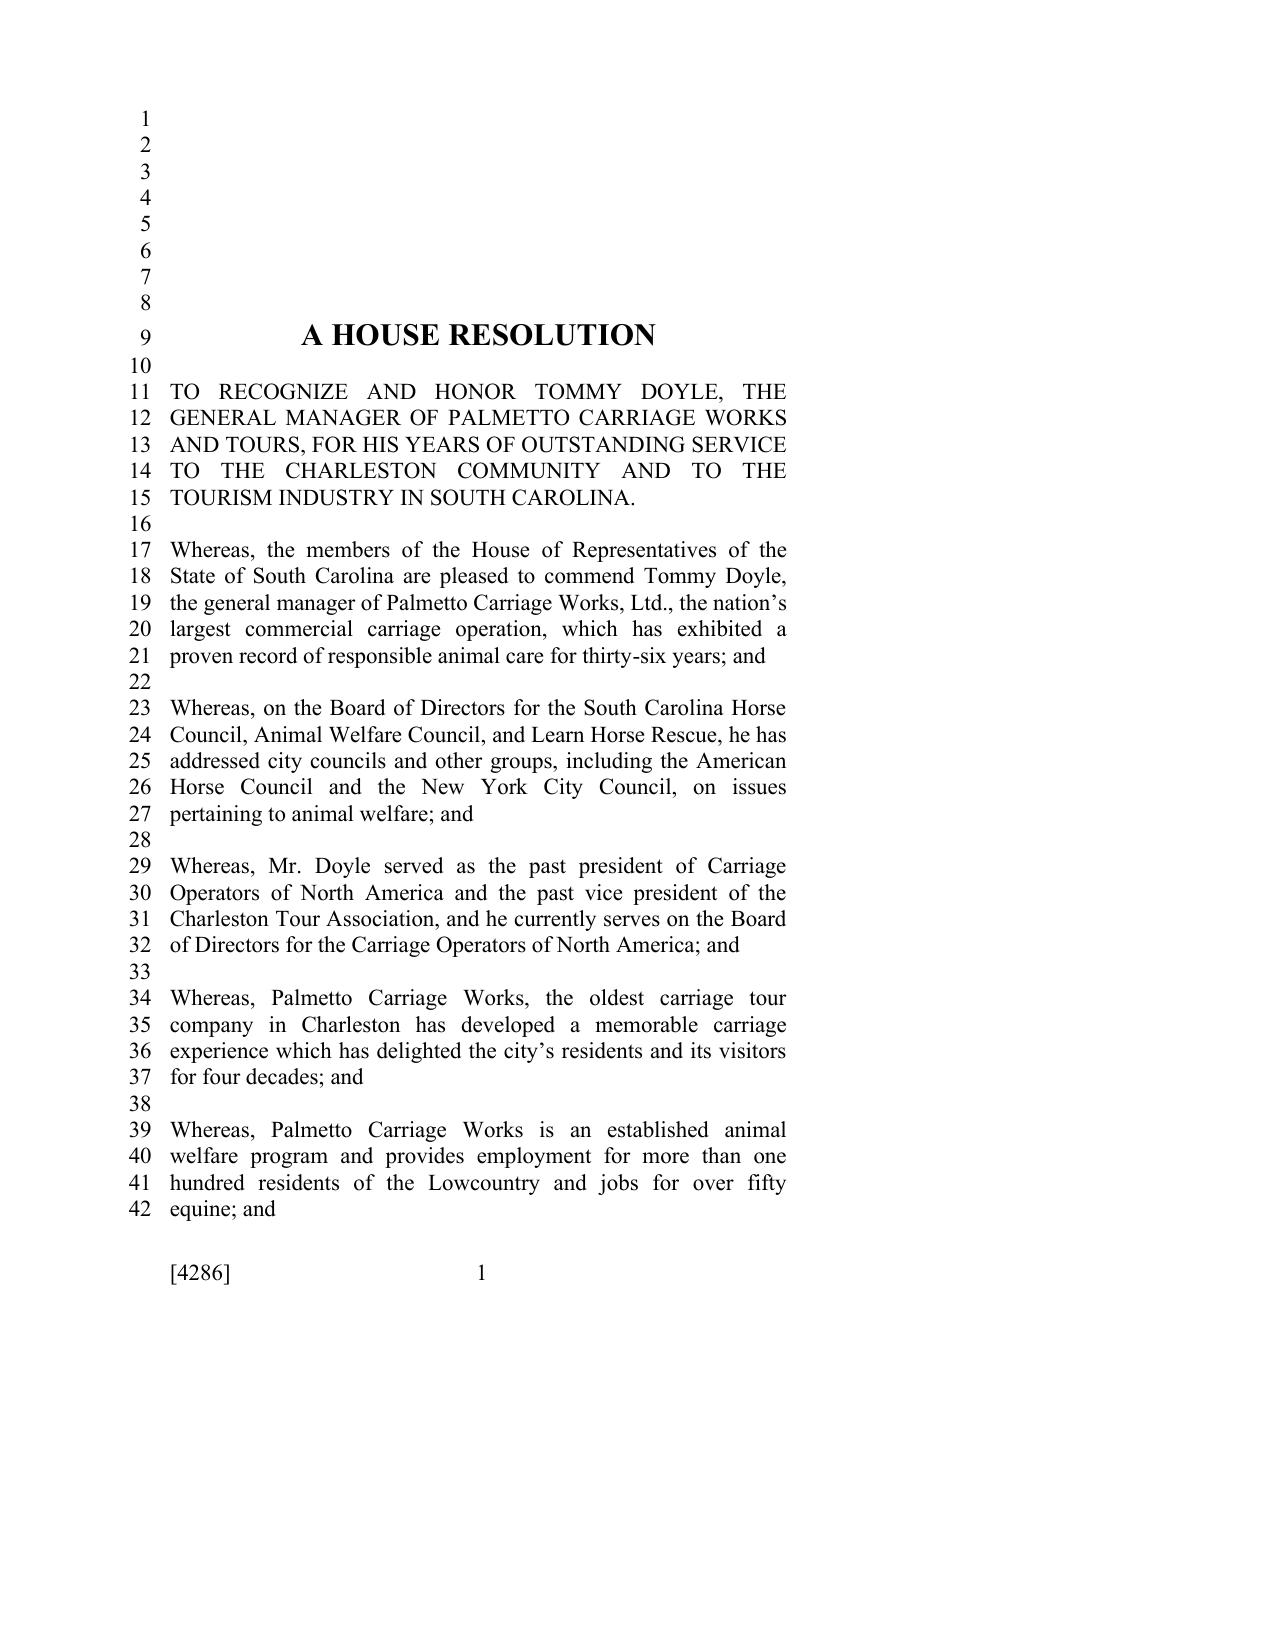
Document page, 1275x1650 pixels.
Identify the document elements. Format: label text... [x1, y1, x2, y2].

text Whereas, Palmetto Carriage Works is an established animal welfare program and provides employment for more than one hundred residents of the Lowcountry and jobs for over fifty equine; and [169, 1116, 787, 1221]
text Whereas, Mr. Doyle served as the past president of Carriage Operators of North America and the past vice president of the Charleston Tour Association, and he currently serves on the Board of Directors for the Carriage Operators of North America; and [169, 852, 787, 958]
text Whereas, on the Board of Directors for the South Carolina Horse Council, Animal Welfare Council, and Learn Horse Rescue, he has addressed city councils and other groups, including the American Horse Council and the New York City Council, on issues pertaining to animal welfare; and [169, 694, 787, 826]
text Whereas, Palmetto Carriage Works, the oldest carriage tour company in Charleston has developed a memorable carriage experience which has delighted the city’s residents and its visitors for four decades; and [169, 984, 787, 1090]
text Whereas, the members of the House of Representatives of the State of South Carolina are pleased to commend Tommy Doyle, the general manager of Palmetto Carriage Works, Ltd., the nation’s largest commercial carriage operation, which has exhibited a proven record of responsible animal care for thirty-six years; and [169, 536, 787, 668]
text A HOUSE RESOLUTION [169, 316, 787, 352]
text TO RECOGNIZE AND HONOR TOMMY DOYLE, THE GENERAL MANAGER OF PALMETTO CARRIAGE WORKS AND TOURS, FOR HIS YEARS OF OUTSTANDING SERVICE TO THE CHARLESTON COMMUNITY AND TO THE TOURISM INDUSTRY IN SOUTH CAROLINA. [169, 378, 787, 510]
